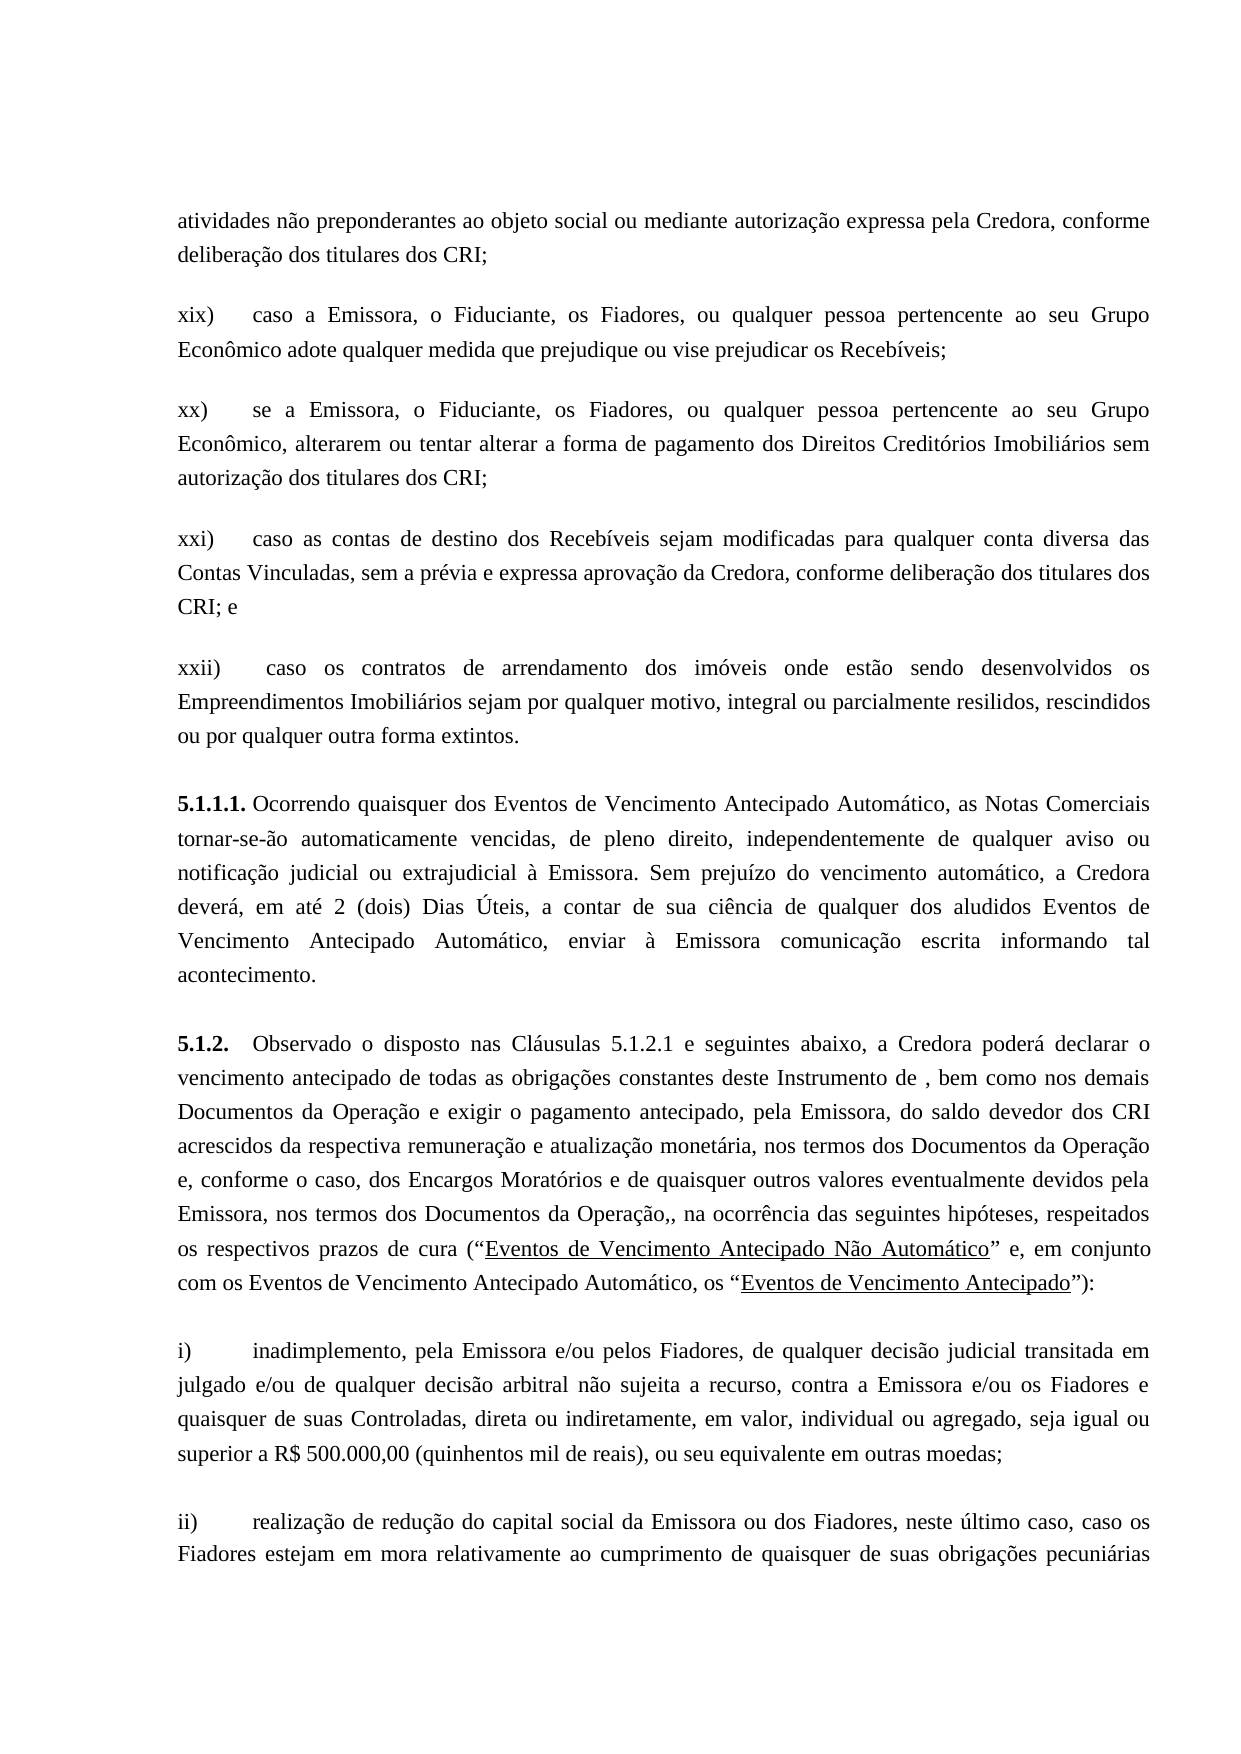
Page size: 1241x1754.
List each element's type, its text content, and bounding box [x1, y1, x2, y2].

list se a Emissora, o Fiduciante, os Fiadores, ou qualquer pessoa pertencente ao seu Grupo Econômico, alterarem ou tentar alterar a forma de pagamento dos Direitos Creditórios Imobiliários sem autorização dos titulares dos CRI; [177, 396, 1152, 491]
list caso a Emissora, o Fiduciante, os Fiadores, ou qualquer pessoa pertencente ao seu Grupo Econômico adote qualquer medida que prejudique ou vise prejudicar os Recebíveis; [177, 301, 1152, 362]
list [177, 1508, 1152, 1566]
list Observado o disposto nas Cláusulas 5.1.2.1 e seguintes abaixo, a Credora poderá declarar o vencimento antecipado de todas as obrigações constantes deste Instrumento de , bem como nos demais Documentos da Operação e exigir o pagamento antecipado, pela Emissora, do saldo devedor dos CRI acrescidos da respectiva remuneração e atualização monetária, nos termos dos Documentos da Operação e, conforme o caso, dos Encargos Moratórios e de quaisquer outros valores eventualmente devidos pela Emissora, nos termos dos Documentos da Operação,, na ocorrência das seguintes hipóteses, respeitados os respectivos prazos de cura (“Eventos de Vencimento Antecipado Não Automático” e, em conjunto com os Eventos de Vencimento Antecipado Automático, os “Eventos de Vencimento Antecipado”): [177, 1030, 1152, 1295]
list caso os contratos de arrendamento dos imóveis onde estão sendo desenvolvidos os Empreendimentos Imobiliários sejam por qualquer motivo, integral ou parcialmente resilidos, rescindidos ou por qualquer outra forma extintos. [177, 654, 1152, 748]
text 5.1.1.1. Ocorrendo quaisquer dos Eventos de Vencimento Antecipado Automático, as Notas Comerciais tornar-se-ão automaticamente vencidas, de pleno direito, independentemente de qualquer aviso ou notificação judicial ou extrajudicial à Emissora. Sem prejuízo do vencimento automático, a Credora deverá, em até 2 (dois) Dias Úteis, a contar de sua ciência de qualquer dos aludidos Eventos de Vencimento Antecipado Automático, enviar à Emissora comunicação escrita informando tal acontecimento. [177, 791, 1152, 988]
list caso as contas de destino dos Recebíveis sejam modificadas para qualquer conta diversa das Contas Vinculadas, sem a prévia e expressa aprovação da Credora, conforme deliberação dos titulares dos CRI; e [177, 525, 1152, 620]
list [177, 207, 1152, 267]
list inadimplemento, pela Emissora e/ou pelos Fiadores, de qualquer decisão judicial transitada em julgado e/ou de qualquer decisão arbitral não sujeita a recurso, contra a Emissora e/ou os Fiadores e quaisquer de suas Controladas, direta ou indiretamente, em valor, individual ou agregado, seja igual ou superior a R$ 500.000,00 (quinhentos mil de reais), ou seu equivalente em outras moedas; [177, 1337, 1152, 1466]
